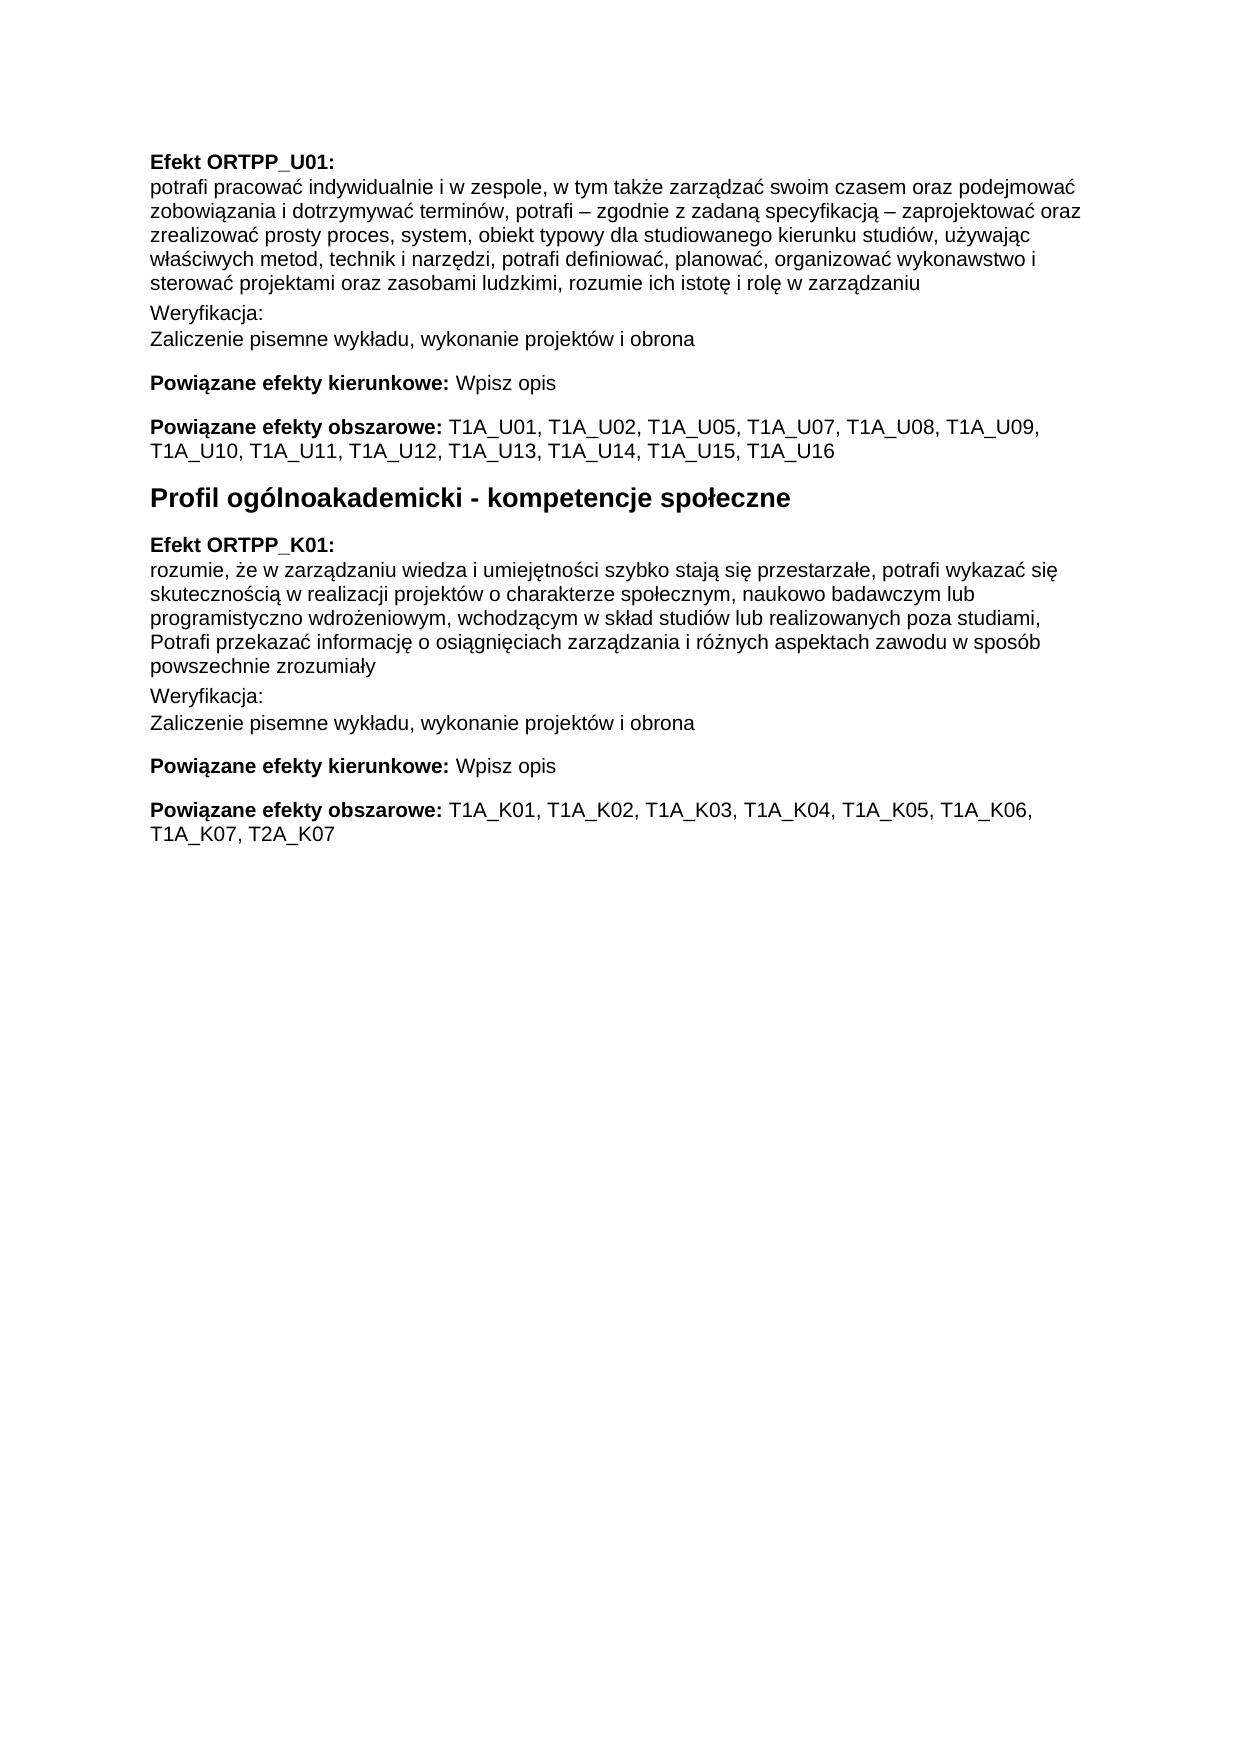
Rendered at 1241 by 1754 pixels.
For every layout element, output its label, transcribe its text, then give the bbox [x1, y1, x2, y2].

text Zaliczenie pisemne wykładu, wykonanie projektów i obrona [150, 327, 1090, 351]
text Efekt ORTPP_U01: [150, 150, 1090, 174]
text Weryfikacja: [150, 684, 1090, 708]
text Zaliczenie pisemne wykładu, wykonanie projektów i obrona [150, 710, 1090, 734]
text potrafi pracować indywidualnie i w zespole, w tym także zarządzać swoim czasem oraz podejmować zobowiązania i dotrzymywać terminów, potrafi – zgodnie z zadaną specyfikacją – zaprojektować oraz zrealizować prosty proces, system, obiekt typowy dla studiowanego kierunku studiów, używając właściwych metod, technik i narzędzi, potrafi definiować, planować, organizować wykonawstwo i sterować projektami oraz zasobami ludzkimi, rozumie ich istotę i rolę w zarządzaniu [150, 175, 1090, 295]
text Powiązane efekty obszarowe: T1A_U01, T1A_U02, T1A_U05, T1A_U07, T1A_U08, T1A_U09, T1A_U10, T1A_U11, T1A_U12, T1A_U13, T1A_U14, T1A_U15, T1A_U16 [150, 414, 1090, 462]
subtitle Profil ogólnoakademicki - kompetencje społeczne [150, 482, 1090, 513]
text Powiązane efekty kierunkowe: Wpisz opis [150, 371, 1090, 395]
text Powiązane efekty obszarowe: T1A_K01, T1A_K02, T1A_K03, T1A_K04, T1A_K05, T1A_K06, T1A_K07, T2A_K07 [150, 798, 1090, 846]
text Efekt ORTPP_K01: [150, 533, 1090, 557]
text Powiązane efekty kierunkowe: Wpisz opis [150, 754, 1090, 778]
text Weryfikacja: [150, 301, 1090, 325]
text rozumie, że w zarządzaniu wiedza i umiejętności szybko stają się przestarzałe, potrafi wykazać się skutecznością w realizacji projektów o charakterze społecznym, naukowo badawczym lub programistyczno wdrożeniowym, wchodzącym w skład studiów lub realizowanych poza studiami, Potrafi przekazać informację o osiągnięciach zarządzania i różnych aspektach zawodu w sposób powszechnie zrozumiały [150, 558, 1090, 678]
